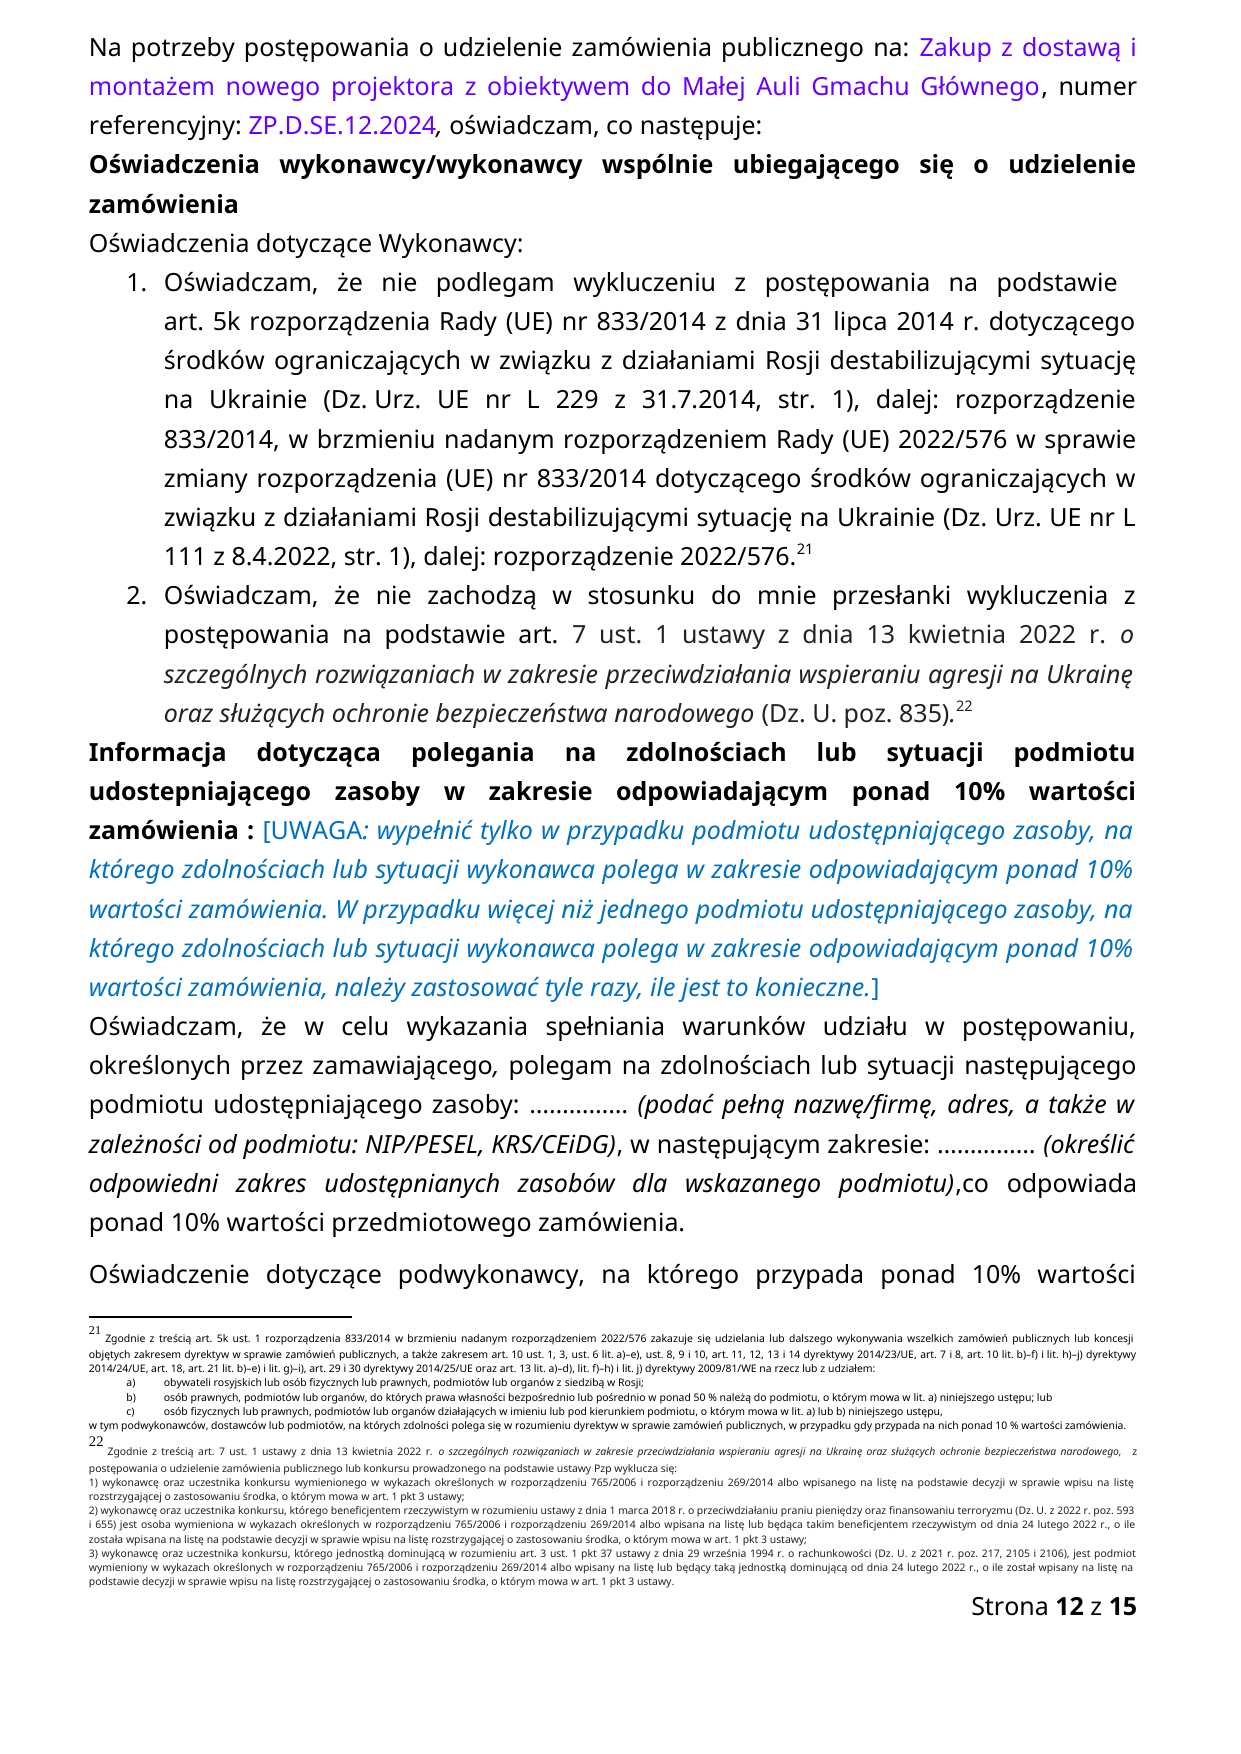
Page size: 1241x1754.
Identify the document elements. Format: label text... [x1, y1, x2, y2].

text Oświadczam, że w celu wykazania spełniania warunków udziału w postępowaniu, określonych przez zamawiającego, polegam na zdolnościach lub sytuacji następującego podmiotu udostępniającego zasoby: …………… (podać pełną nazwę/firmę, adres, a także w zależności od podmiotu: NIP/PESEL, KRS/CEiDG), w następującym zakresie: …………… (określić odpowiedni zakres udostępnianych zasobów dla wskazanego podmiotu),co odpowiada ponad 10% wartości przedmiotowego zamówienia. [89, 1009, 1137, 1239]
list Oświadczam, że nie zachodzą w stosunku do mnie przesłanki wykluczenia z postępowania na podstawie art. 7 ust. 1 ustawy z dnia 13 kwietnia 2022 r. o szczególnych rozwiązaniach w zakresie przeciwdziałania wspieraniu agresji na Ukrainę oraz służących ochronie bezpieczeństwa narodowego (Dz. U. poz. 835). [126, 578, 1137, 729]
text Informacja dotycząca polegania na zdolnościach lub sytuacji podmiotu udostepniającego zasoby w zakresie odpowiadającym ponad 10% wartości zamówienia : [UWAGA: wypełnić tylko w przypadku podmiotu udostępniającego zasoby, na którego zdolnościach lub sytuacji wykonawca polega w zakresie odpowiadającym ponad 10% wartości zamówienia. W przypadku więcej niż jednego podmiotu udostępniającego zasoby, na którego zdolnościach lub sytuacji wykonawca polega w zakresie odpowiadającym ponad 10% wartości zamówienia, należy zastosować tyle razy, ile jest to konieczne.] [89, 734, 1137, 1004]
text Na potrzeby postępowania o udzielenie zamówienia publicznego na: Zakup z dostawą i montażem nowego projektora z obiektywem do Małej Auli Gmachu Głównego, numer referencyjny: ZP.D.SE.12.2024, oświadczam, co następuje: [89, 29, 1137, 142]
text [89, 1256, 1137, 1290]
text Oświadczenia wykonawcy/wykonawcy wspólnie ubiegającego się o udzielenie zamówienia [89, 147, 1137, 220]
list Oświadczam, że nie podlegam wykluczeniu z postępowania na podstawie art. 5k rozporządzenia Rady (UE) nr 833/2014 z dnia 31 lipca 2014 r. dotyczącego środków ograniczających w związku z działaniami Rosji destabilizującymi sytuację na Ukrainie (Dz. Urz. UE nr L 229 z 31.7.2014, str. 1), dalej: rozporządzenie 833/2014, w brzmieniu nadanym rozporządzeniem Rady (UE) 2022/576 w sprawie zmiany rozporządzenia (UE) nr 833/2014 dotyczącego środków ograniczających w związku z działaniami Rosji destabilizującymi sytuację na Ukrainie (Dz. Urz. UE nr L 111 z 8.4.2022, str. 1), dalej: rozporządzenie 2022/576. [126, 264, 1137, 573]
text Oświadczenia dotyczące Wykonawcy: [89, 225, 1137, 259]
